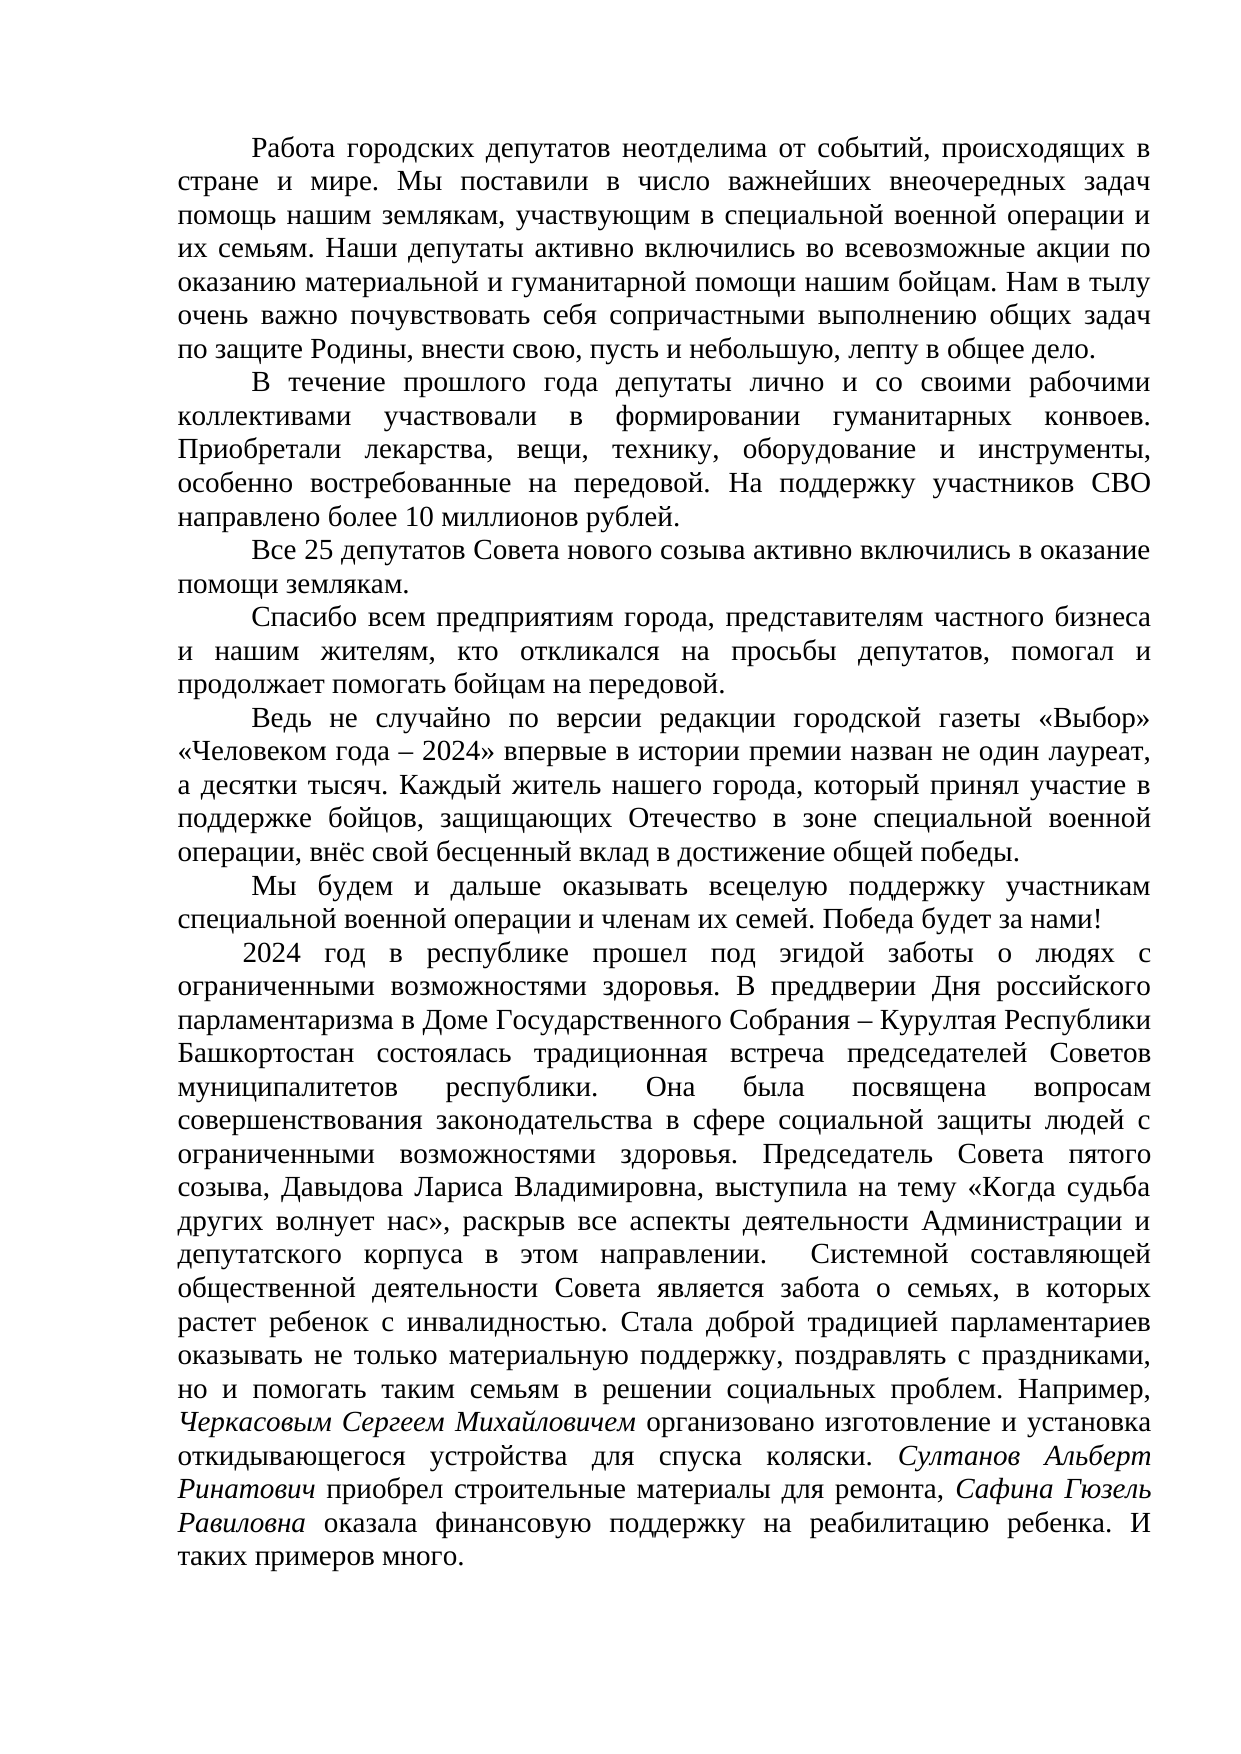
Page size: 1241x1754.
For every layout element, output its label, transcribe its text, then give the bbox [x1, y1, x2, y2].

text В течение прошлого года депутаты лично и со своими рабочими коллективами участвовали в формировании гуманитарных конвоев. Приобретали лекарства, вещи, технику, оборудование и инструменты, особенно востребованные на передовой. На поддержку участников СВО направлено более 10 миллионов рублей. [177, 364, 1152, 532]
text Работа городских депутатов неотделима от событий, происходящих в стране и мире. Мы поставили в число важнейших внеочередных задач помощь нашим землякам, участвующим в специальной военной операции и их семьям. Наши депутаты активно включились во всевозможные акции по оказанию материальной и гуманитарной помощи нашим бойцам. Нам в тылу очень важно почувствовать себя сопричастными выполнению общих задач по защите Родины, внести свою, пусть и небольшую, лепту в общее дело. [177, 130, 1152, 364]
text Все 25 депутатов Совета нового созыва активно включились в оказание помощи землякам. [177, 532, 1152, 599]
text Ведь не случайно по версии редакции городской газеты «Выбор» «Человеком года – 2024» впервые в истории премии назван не один лауреат, а десятки тысяч. Каждый житель нашего города, который принял участие в поддержке бойцов, защищающих Отечество в зоне специальной военной операции, внёс свой бесценный вклад в достижение общей победы. [177, 700, 1152, 868]
text Мы будем и дальше оказывать всецелую поддержку участникам специальной военной операции и членам их семей. Победа будет за нами! [177, 868, 1152, 935]
text Спасибо всем предприятиям города, представителям частного бизнеса и нашим жителям, кто откликался на просьбы депутатов, помогал и продолжает помогать бойцам на передовой. [177, 599, 1152, 700]
text 2024 год в республике прошел под эгидой заботы о людях с ограниченными возможностями здоровья. В преддверии Дня российского парламентаризма в Доме Государственного Собрания – Курултая Республики Башкортостан состоялась традиционная встреча председателей Советов муниципалитетов республики. Она была посвящена вопросам совершенствования законодательства в сфере социальной защиты людей с ограниченными возможностями здоровья. Председатель Совета пятого созыва, Давыдова Лариса Владимировна, выступила на тему «Когда судьба других волнует нас», раскрыв все аспекты деятельности Администрации и депутатского корпуса в этом направлении. Системной составляющей общественной деятельности Совета является забота о семьях, в которых растет ребенок с инвалидностью. Стала доброй традицией парламентариев оказывать не только материальную поддержку, поздравлять с праздниками, но и помогать таким семьям в решении социальных проблем. Например, Черкасовым Сергеем Михайловичем организовано изготовление и установка откидывающегося устройства для спуска коляски. Султанов Альберт Ринатович приобрел строительные материалы для ремонта, Сафина Гюзель Равиловна оказала финансовую поддержку на реабилитацию ребенка. И таких примеров много. [177, 935, 1152, 1572]
